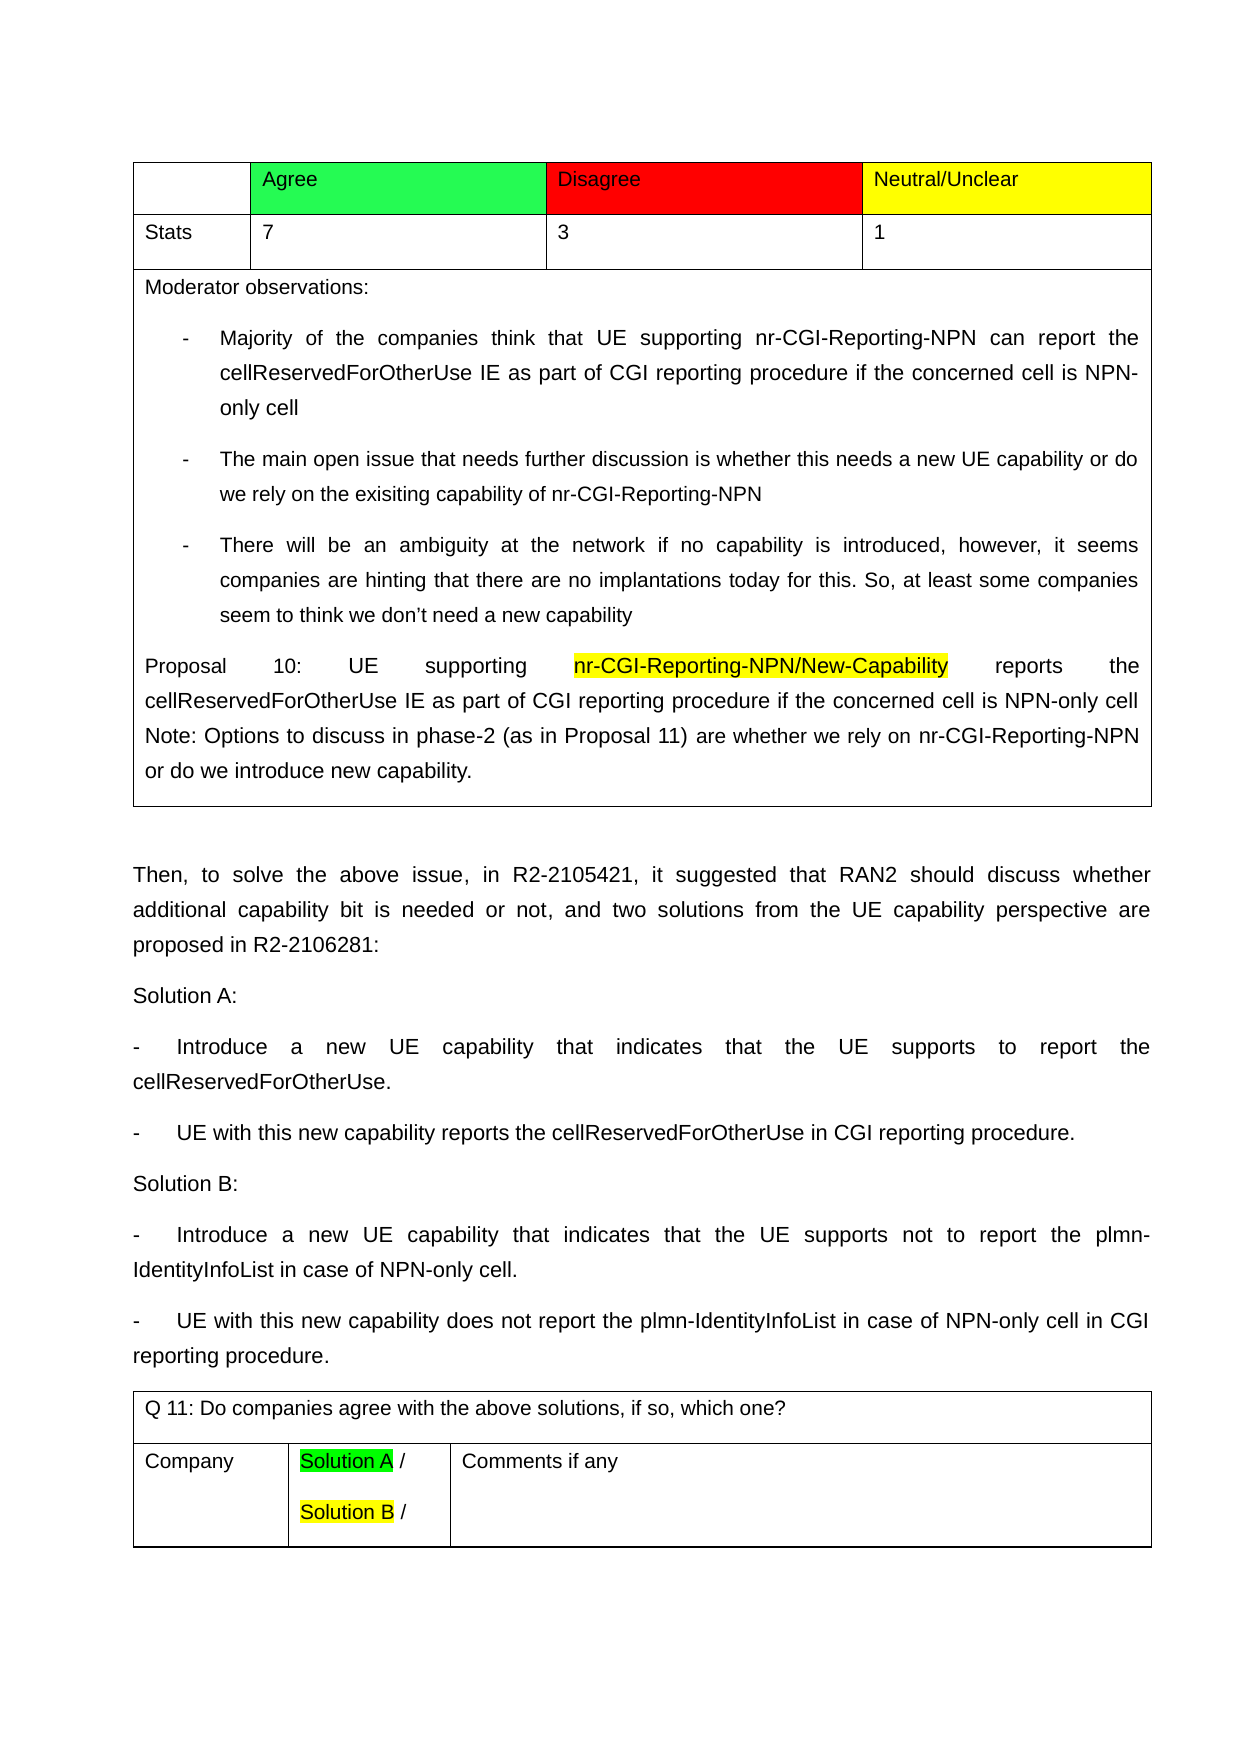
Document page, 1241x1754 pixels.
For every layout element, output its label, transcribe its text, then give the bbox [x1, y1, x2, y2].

table_header Disagree [547, 163, 862, 214]
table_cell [289, 1444, 450, 1546]
text Solution A: [133, 979, 1152, 1012]
text - UE with this new capability does not report the plmn-IdentityInfoList in case of NPN-only cell in CGI reporting procedure. [133, 1305, 1152, 1372]
text - Introduce a new UE capability that indicates that the UE supports not to report the plmn-IdentityInfoList in case of NPN-only cell. [133, 1219, 1152, 1286]
table_cell Stats [134, 215, 250, 269]
table_header Neutral/Unclear [863, 163, 1151, 214]
table_header Q 11: Do companies agree with the above solutions, if so, which one? [134, 1392, 1151, 1443]
table_cell 7 [251, 215, 546, 269]
text - UE with this new capability reports the cellReservedForOtherUse in CGI reporting procedure. [133, 1116, 1152, 1149]
table_cell Comments if any [451, 1444, 1151, 1546]
table_cell 1 [863, 215, 1151, 269]
text Solution B: [133, 1167, 1152, 1200]
text - Introduce a new UE capability that indicates that the UE supports to report the cellReservedForOtherUse. [133, 1030, 1152, 1098]
table_cell 3 [547, 215, 862, 269]
table_cell Moderator observations: Majority of the companies think that UE supporting nr-CGI-Reporting-NPN can report the cellReservedForOtherUse IE as part of CGI reporting procedure if the concerned cell is NPN-only cell The main open issue that needs further discussion is whether this needs a new UE capability or do we rely on the exisiting capability of nr-CGI-Reporting-NPN There will be an ambiguity at the network if no capability is introduced, however, it seems companies are hinting that there are no implantations today for this. So, at least some companies seem to think we don’t need a new capability Proposal 10: UE supporting nr-CGI-Reporting-NPN/New-Capability reports the cellReservedForOtherUse IE as part of CGI reporting procedure if the concerned cell is NPN-only cell Note: Options to discuss in phase-2 (as in Proposal 11) are whether we rely on nr-CGI-Reporting-NPN or do we introduce new capability. [134, 270, 1151, 806]
table_cell Company [134, 1444, 288, 1546]
table_header [134, 163, 250, 214]
table_header Agree [251, 163, 546, 214]
text Then, to solve the above issue, in R2-2105421, it suggested that RAN2 should discuss whether additional capability bit is needed or not, and two solutions from the UE capability perspective are proposed in R2-2106281: [133, 858, 1152, 960]
